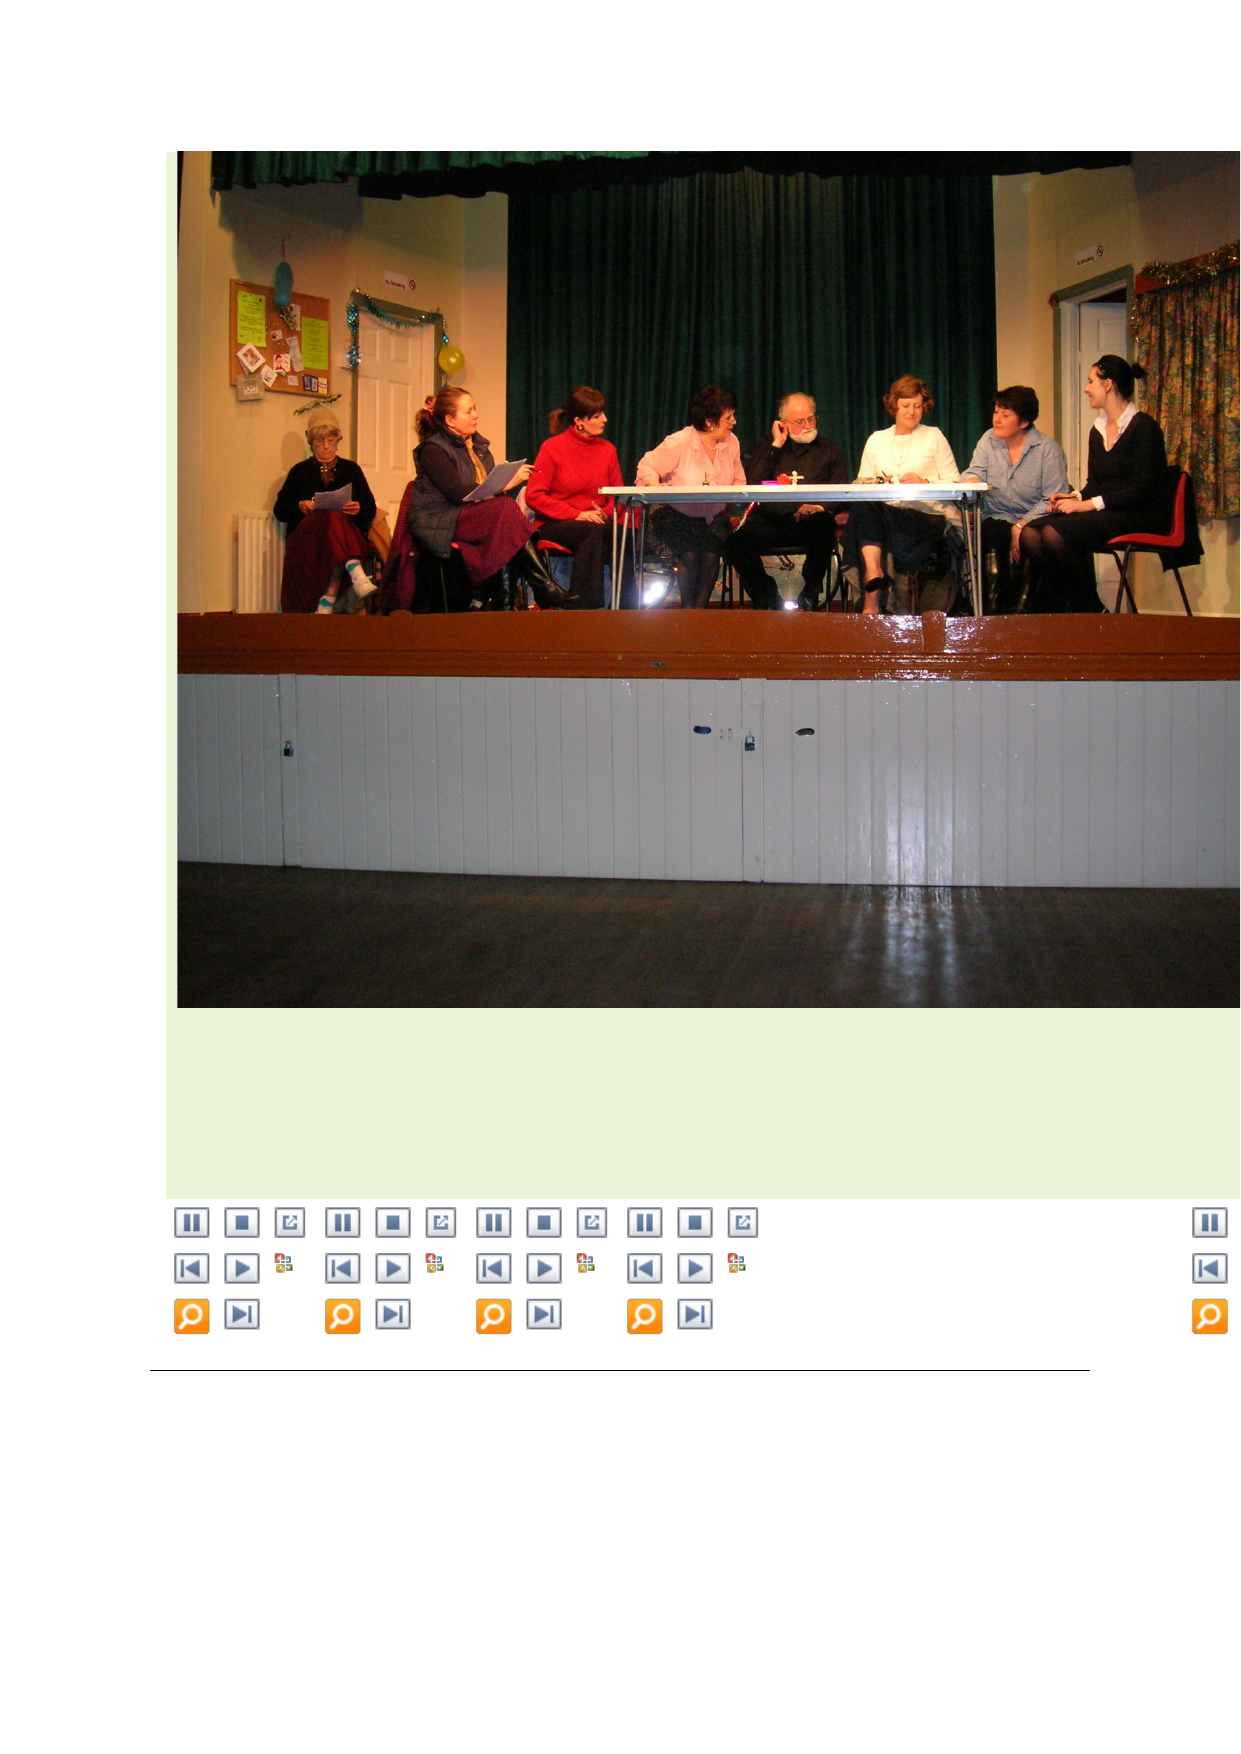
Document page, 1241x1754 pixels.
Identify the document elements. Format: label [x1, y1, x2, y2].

picture [469, 1201, 615, 1342]
picture [620, 1201, 766, 1342]
picture [177, 151, 1241, 1008]
picture [318, 1201, 464, 1342]
picture [1186, 1201, 1241, 1342]
picture [167, 1201, 313, 1342]
